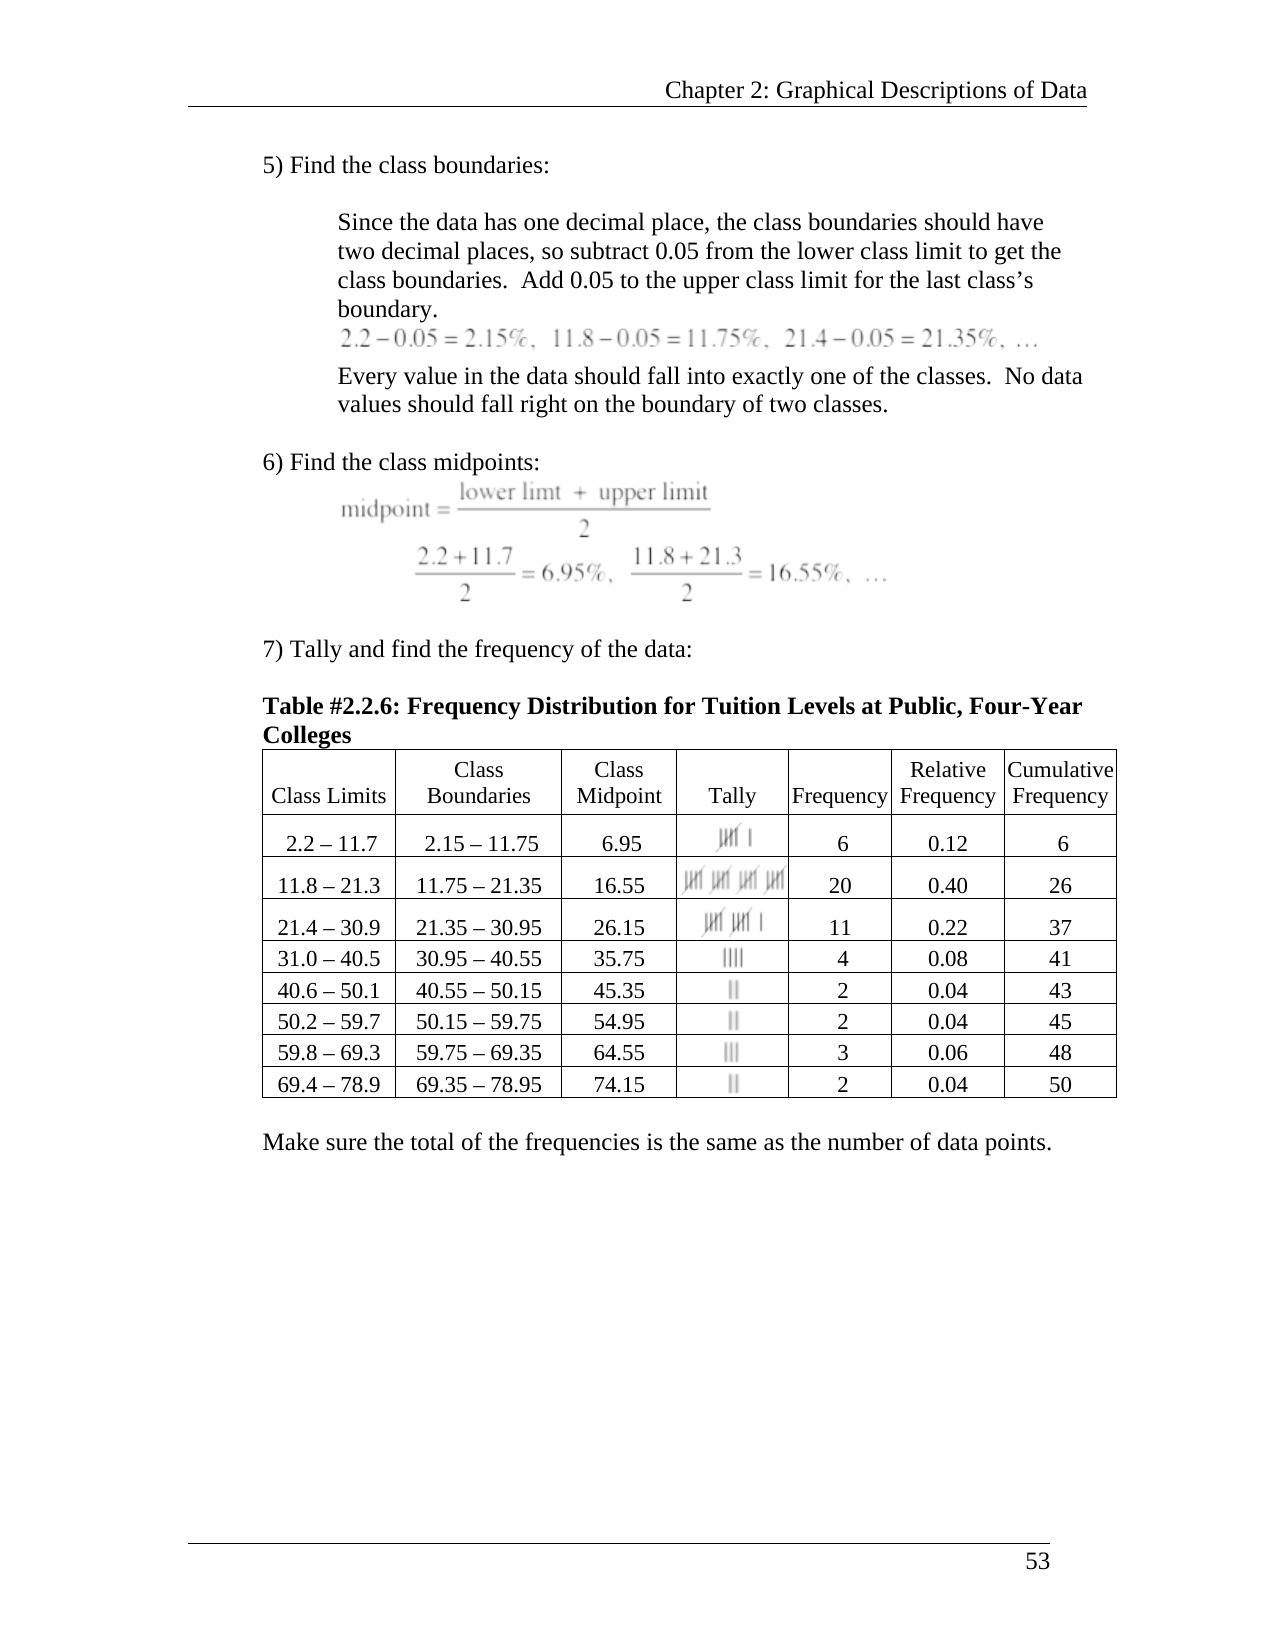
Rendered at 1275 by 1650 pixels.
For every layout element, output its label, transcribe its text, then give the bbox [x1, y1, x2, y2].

table_cell 26 [1005, 857, 1116, 898]
table_cell [677, 1067, 788, 1097]
table_cell 50.15 – 59.75 [396, 1004, 561, 1034]
table_cell 2 [789, 973, 891, 1003]
table_cell 11.8 – 21.3 [263, 857, 395, 898]
table_cell 11.75 – 21.35 [396, 857, 561, 898]
table_cell [677, 815, 788, 856]
table_cell 0.06 [892, 1035, 1004, 1066]
table_cell 11 [789, 899, 891, 940]
table_cell 45 [1005, 1004, 1116, 1034]
table_header Tally [677, 750, 788, 814]
table_cell 43 [1005, 973, 1116, 1003]
table_cell 40.55 – 50.15 [396, 973, 561, 1003]
table_cell 48 [1005, 1035, 1116, 1066]
table_cell 16.55 [562, 857, 676, 898]
table_header Cumulative Frequency [1005, 750, 1116, 814]
table_cell 35.75 [562, 941, 676, 972]
table_cell 21.35 – 30.95 [396, 899, 561, 940]
table_cell 26.15 [562, 899, 676, 940]
table_cell 6.95 [562, 815, 676, 856]
table_cell 37 [1005, 899, 1116, 940]
table_cell [677, 899, 788, 940]
table_header Relative Frequency [892, 750, 1004, 814]
text 7) Tally and find the frequency of the data: [262, 634, 1087, 662]
table_cell 69.4 – 78.9 [263, 1067, 395, 1097]
table_cell 0.22 [892, 899, 1004, 940]
table_cell 45.35 [562, 973, 676, 1003]
table_cell 59.8 – 69.3 [263, 1035, 395, 1066]
text Every value in the data should fall into exactly one of the classes. No data values should fall right on the boundary of two classes. [337, 361, 1087, 418]
table_cell 30.95 – 40.55 [396, 941, 561, 972]
table_cell 31.0 – 40.5 [263, 941, 395, 972]
table_header Class Midpoint [562, 750, 676, 814]
table_header Class Limits [263, 750, 395, 814]
table_cell 0.40 [892, 857, 1004, 898]
table_cell [677, 857, 788, 898]
table_cell 40.6 – 50.1 [263, 973, 395, 1003]
table_cell 20 [789, 857, 891, 898]
table_cell 0.04 [892, 1004, 1004, 1034]
text 5) Find the class boundaries: [262, 150, 1087, 179]
table_cell 50.2 – 59.7 [263, 1004, 395, 1034]
table_cell 2 [789, 1067, 891, 1097]
table_cell 3 [789, 1035, 891, 1066]
text Table #2.2.6: Frequency Distribution for Tuition Levels at Public, Four-Year Colleges [262, 691, 1087, 749]
table_cell [677, 1035, 788, 1066]
table_header Class Boundaries [396, 750, 561, 814]
table_cell 50 [1005, 1067, 1116, 1097]
table_cell 0.08 [892, 941, 1004, 972]
table_cell 2.2 – 11.7 [263, 815, 395, 856]
table_cell 21.4 – 30.9 [263, 899, 395, 940]
text Make sure the total of the frequencies is the same as the number of data points. [262, 1127, 1087, 1156]
table_cell [677, 1004, 788, 1034]
table_cell 0.04 [892, 973, 1004, 1003]
table_cell 54.95 [562, 1004, 676, 1034]
table_cell 41 [1005, 941, 1116, 972]
table_cell [677, 973, 788, 1003]
table_cell 6 [789, 815, 891, 856]
table_cell 2 [789, 1004, 891, 1034]
table_cell 74.15 [562, 1067, 676, 1097]
table_cell 0.04 [892, 1067, 1004, 1097]
table_cell 64.55 [562, 1035, 676, 1066]
text 6) Find the class midpoints: [262, 447, 1087, 476]
table_header Frequency [789, 750, 891, 814]
table_cell 6 [1005, 815, 1116, 856]
table_cell 0.12 [892, 815, 1004, 856]
table_cell 69.35 – 78.95 [396, 1067, 561, 1097]
table_cell 2.15 – 11.75 [396, 815, 561, 856]
table_cell [677, 941, 788, 972]
table_cell 4 [789, 941, 891, 972]
text Since the data has one decimal place, the class boundaries should have two decimal places, so subtract 0.05 from the lower class limit to get the class boundaries. Add 0.05 to the upper class limit for the last class’s boundary. [337, 207, 1087, 322]
table_cell 59.75 – 69.35 [396, 1035, 561, 1066]
